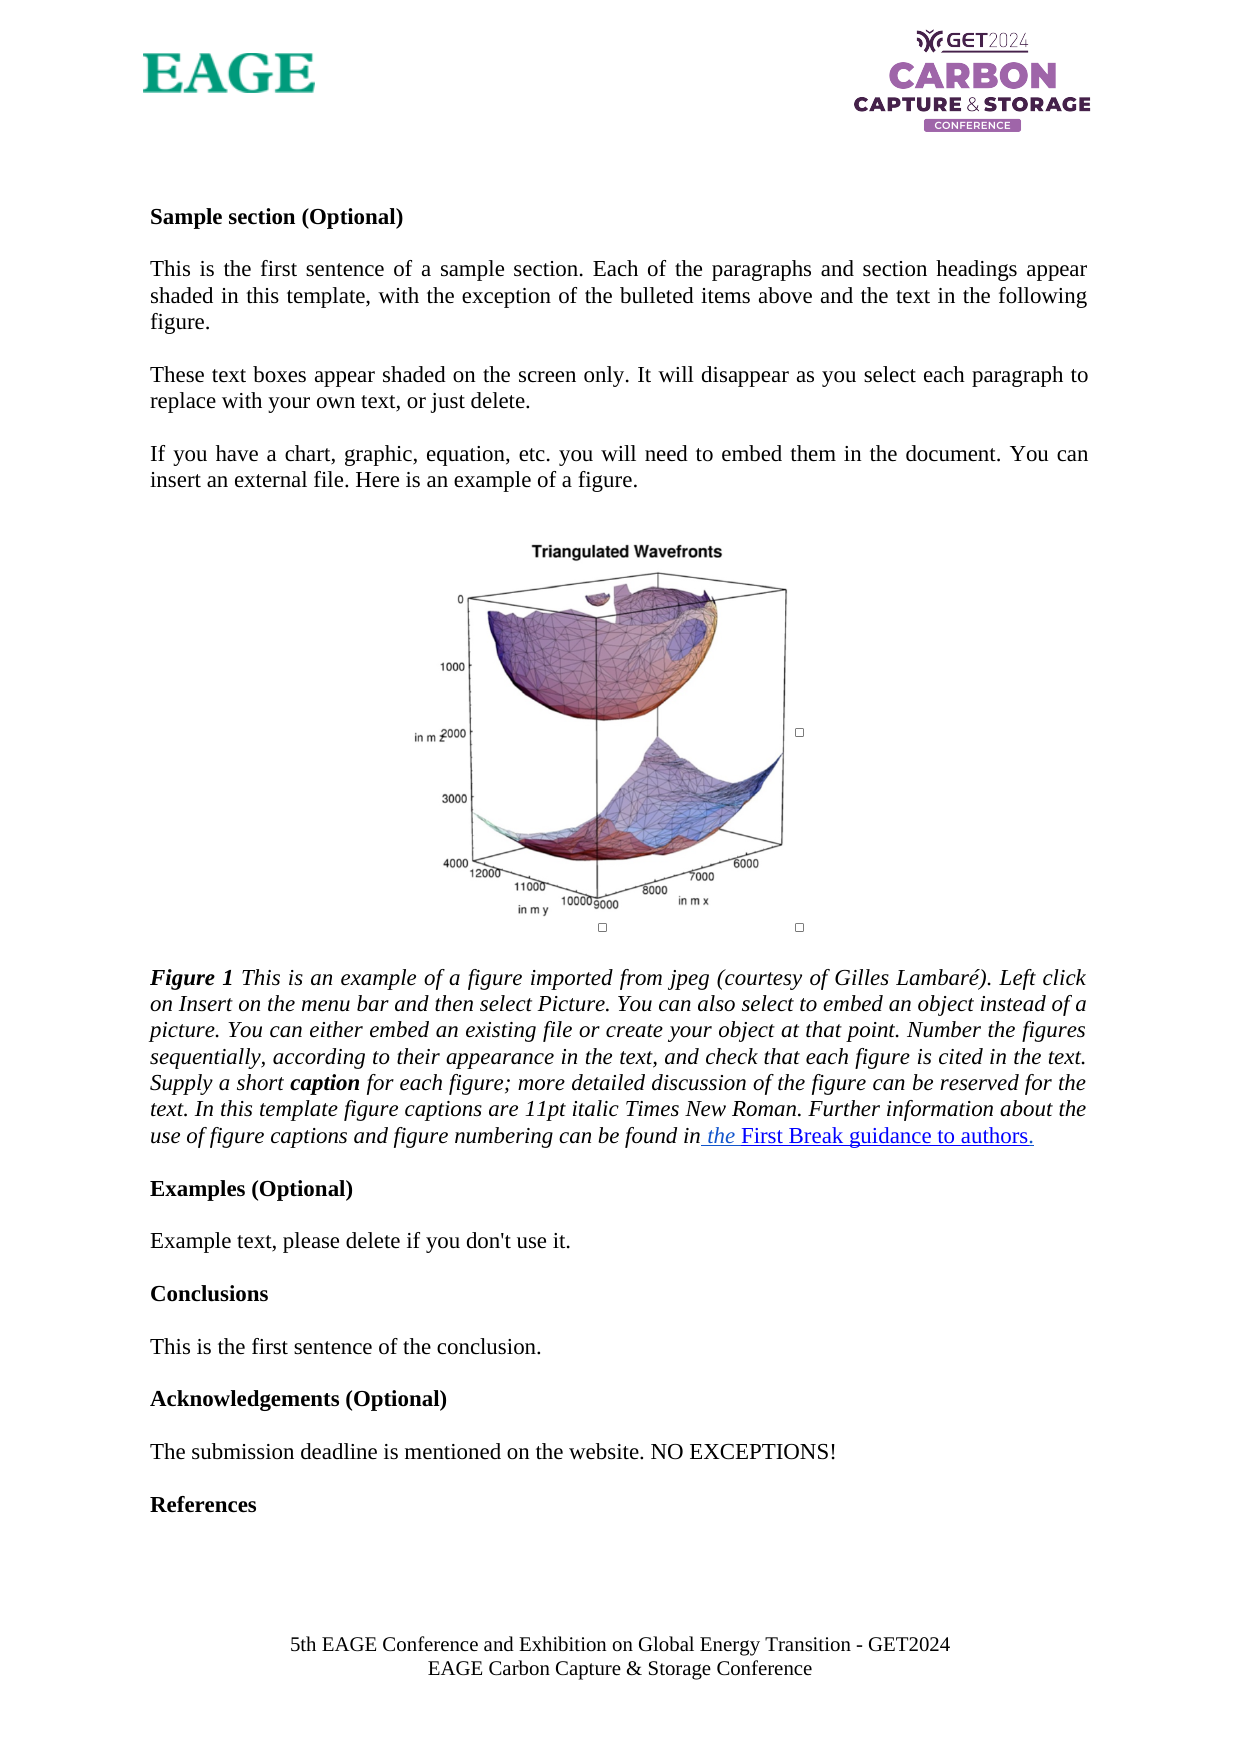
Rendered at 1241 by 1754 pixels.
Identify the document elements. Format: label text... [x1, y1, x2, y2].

text Examples (Optional) [150, 1174, 1090, 1201]
text Sample section (Optional) [150, 203, 1090, 229]
text Figure 1 This is an example of a figure imported from jpeg (courtesy of Gilles Lambaré). Left click on Insert on the menu bar and then select Picture. You can also select to embed an object instead of a picture. You can either embed an existing file or create your object at that point. Number the figures sequentially, according to their appearance in the text, and check that each figure is cited in the text. Supply a short caption for each figure; more detailed discussion of the figure can be reserved for the text. In this template figure captions are 11pt italic Times New Roman. Further information about the use of figure captions and figure numbering can be found in the First Break guidance to authors. [150, 964, 1090, 1148]
picture [143, 53, 315, 93]
text References [150, 1491, 1090, 1517]
text Conclusions [150, 1280, 1090, 1306]
text The submission deadline is mentioned on the website. NO EXCEPTIONS! [150, 1438, 1090, 1464]
text Acknowledgements (Optional) [150, 1385, 1090, 1412]
text This is the first sentence of the conclusion. [150, 1333, 1090, 1359]
text This is the first sentence of a sample section. Each of the paragraphs and section headings appear shaded in this template, with the exception of the bulleted items above and the text in the following figure. [150, 255, 1090, 334]
text Example text, please delete if you don't use it. [150, 1227, 1090, 1254]
text If you have a chart, graphic, equation, etc. you will need to embed them in the document. You can insert an external file. Here is an example of a figure. [150, 440, 1090, 493]
picture [854, 29, 1091, 132]
text These text boxes appear shaded on the screen only. It will disappear as you select each paragraph to replace with your own text, or just delete. [150, 361, 1090, 413]
picture [405, 518, 835, 934]
